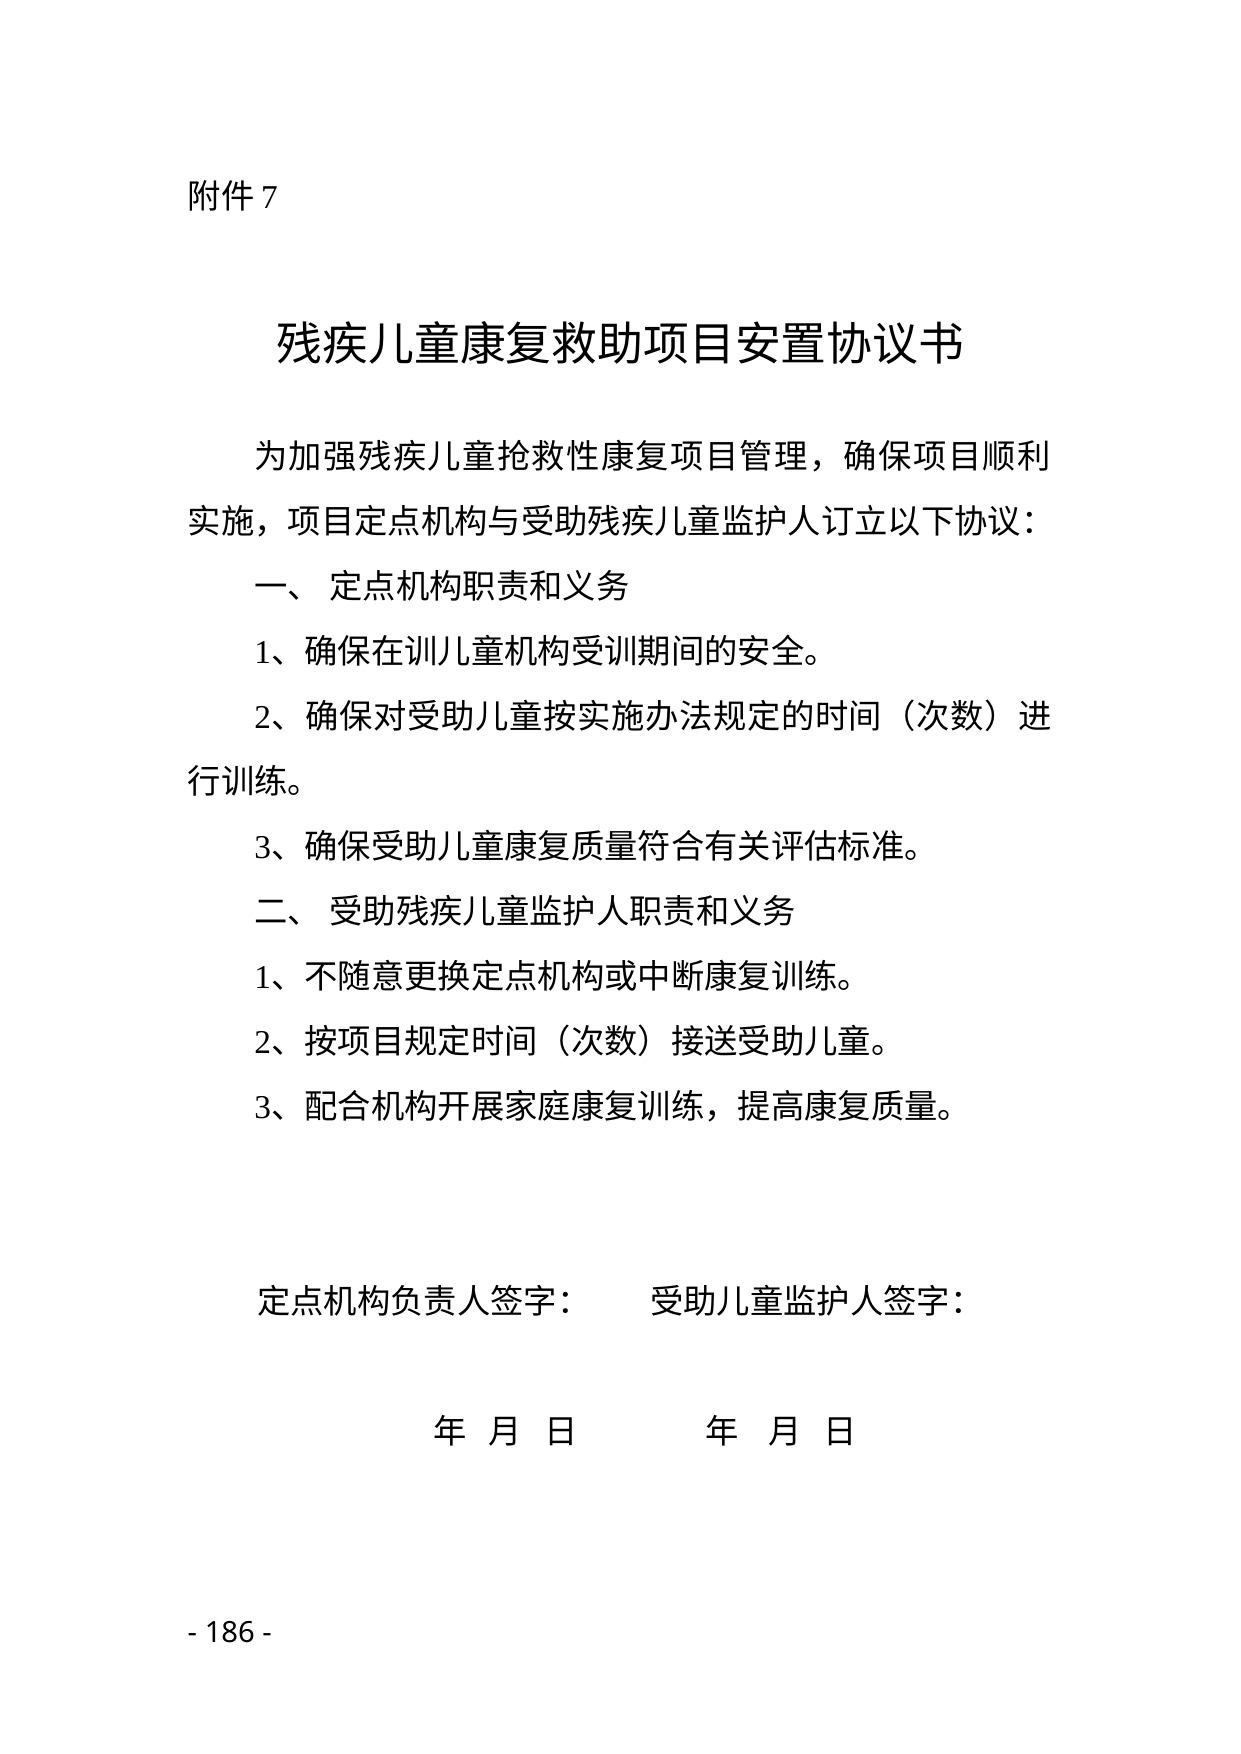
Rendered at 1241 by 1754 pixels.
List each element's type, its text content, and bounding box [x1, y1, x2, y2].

text 年 月 日 年 月 日 [187, 1397, 1053, 1462]
text 3、确保受助儿童康复质量符合有关评估标准。 [187, 812, 1053, 877]
text 3、配合机构开展家庭康复训练，提高康复质量。 [187, 1072, 1053, 1137]
text 附件7 [187, 162, 1053, 227]
list 定点机构职责和义务 [187, 552, 1053, 617]
text 定点机构负责人签字： 受助儿童监护人签字： [187, 1267, 1053, 1332]
text 2、确保对受助儿童按实施办法规定的时间（次数）进行训练。 [187, 682, 1053, 812]
text 为加强残疾儿童抢救性康复项目管理，确保项目顺利实施，项目定点机构与受助残疾儿童监护人订立以下协议： [187, 422, 1053, 552]
text 1、不随意更换定点机构或中断康复训练。 [187, 942, 1053, 1007]
text 2、按项目规定时间（次数）接送受助儿童。 [187, 1007, 1053, 1072]
list 受助残疾儿童监护人职责和义务 [187, 877, 1053, 942]
text 1、确保在训儿童机构受训期间的安全。 [187, 617, 1053, 682]
text 残疾儿童康复救助项目安置协议书 [187, 292, 1053, 389]
